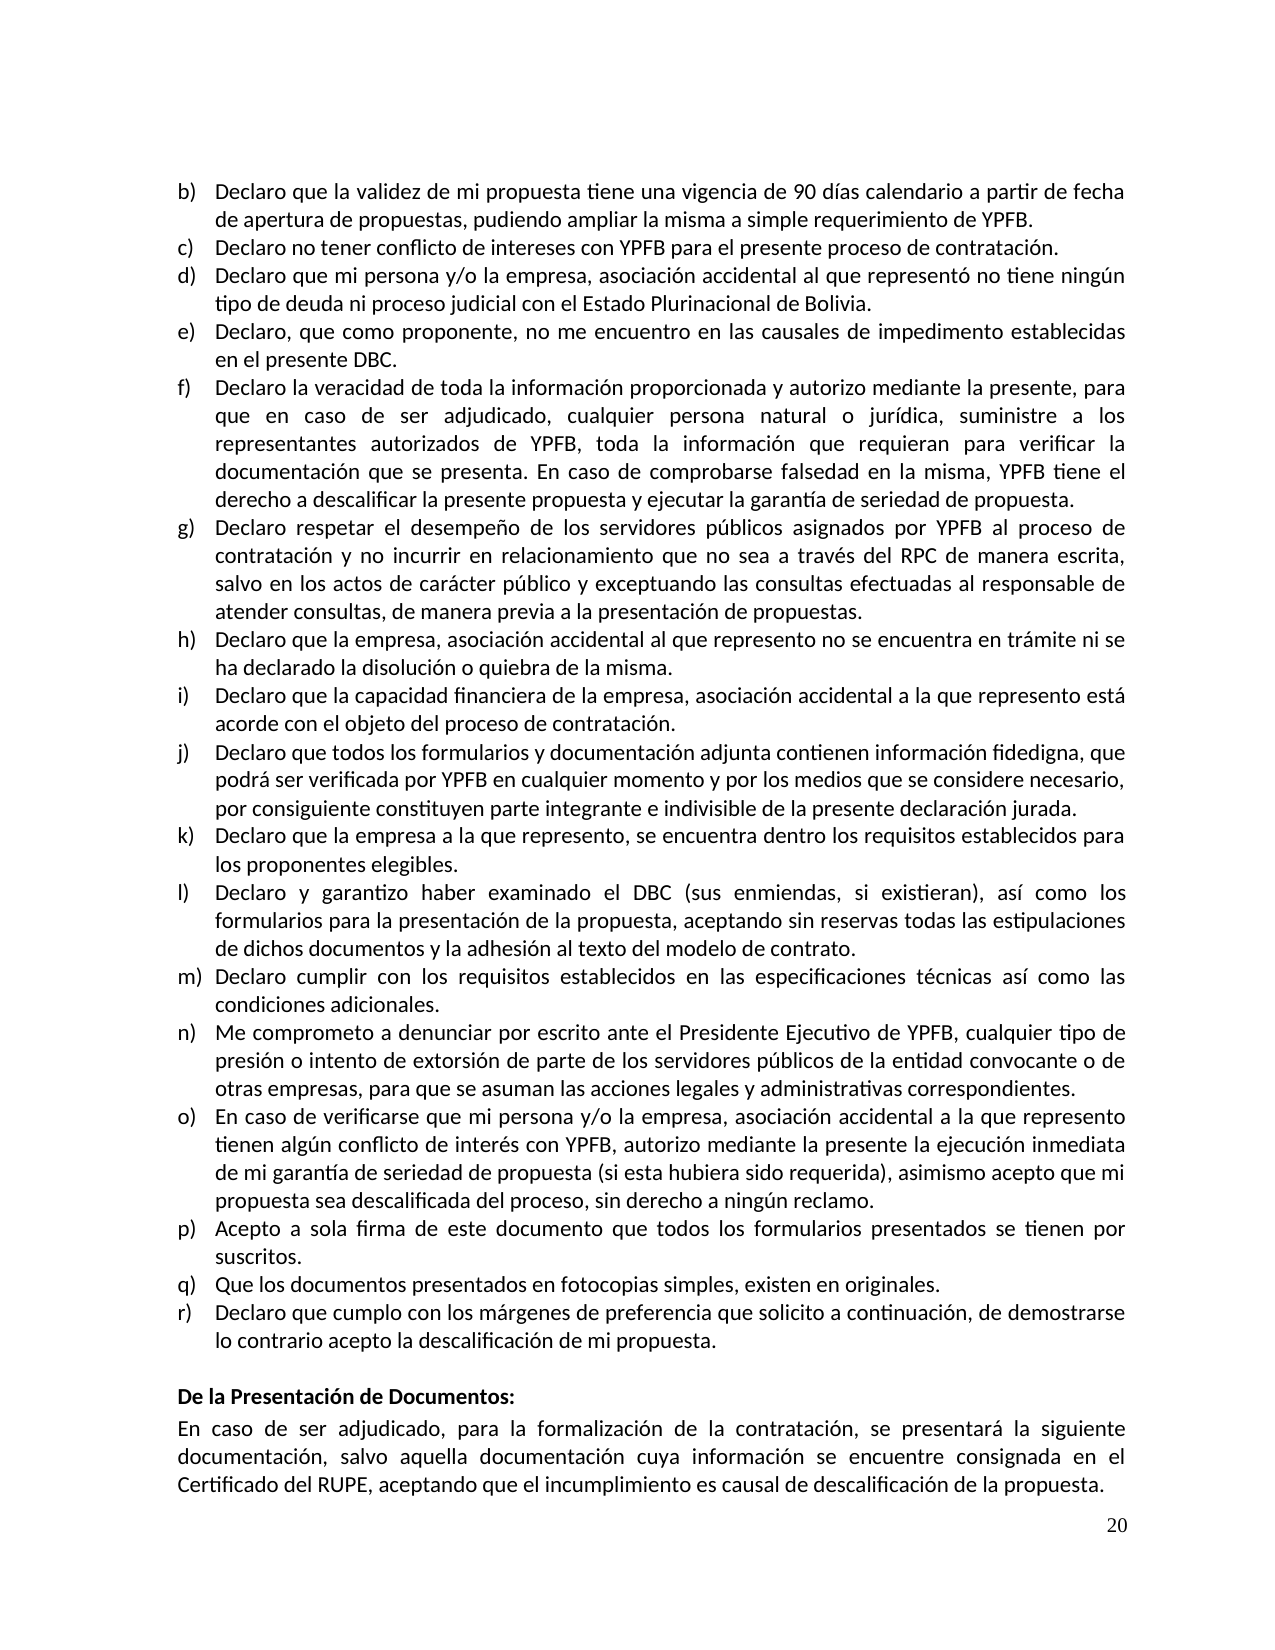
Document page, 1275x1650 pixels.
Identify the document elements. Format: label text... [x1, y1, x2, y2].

list Declaro, que como proponente, no me encuentro en las causales de impedimento establecidas en el presente DBC. [177, 317, 1127, 373]
list Acepto a sola firma de este documento que todos los formularios presentados se tienen por suscritos. [177, 1214, 1127, 1270]
list Que los documentos presentados en fotocopias simples, existen en originales. [177, 1270, 1127, 1298]
list Declaro que la validez de mi propuesta tiene una vigencia de 90 días calendario a partir de fecha de apertura de propuestas, pudiendo ampliar la misma a simple requerimiento de YPFB. [177, 177, 1127, 233]
list Declaro que la capacidad financiera de la empresa, asociación accidental a la que represento está acorde con el objeto del proceso de contratación. [177, 682, 1127, 738]
list Me comprometo a denunciar por escrito ante el Presidente Ejecutivo de YPFB, cualquier tipo de presión o intento de extorsión de parte de los servidores públicos de la entidad convocante o de otras empresas, para que se asuman las acciones legales y administrativas correspondientes. [177, 1018, 1127, 1102]
list Declaro que todos los formularios y documentación adjunta contienen información fidedigna, que podrá ser verificada por YPFB en cualquier momento y por los medios que se considere necesario, por consiguiente constituyen parte integrante e indivisible de la presente declaración jurada. [177, 738, 1127, 822]
list Declaro que la empresa a la que represento, se encuentra dentro los requisitos establecidos para los proponentes elegibles. [177, 822, 1127, 878]
list Declaro y garantizo haber examinado el DBC (sus enmiendas, si existieran), así como los formularios para la presentación de la propuesta, aceptando sin reservas todas las estipulaciones de dichos documentos y la adhesión al texto del modelo de contrato. [177, 878, 1127, 962]
list Declaro respetar el desempeño de los servidores públicos asignados por YPFB al proceso de contratación y no incurrir en relacionamiento que no sea a través del RPC de manera escrita, salvo en los actos de carácter público y exceptuando las consultas efectuadas al responsable de atender consultas, de manera previa a la presentación de propuestas. [177, 513, 1127, 626]
list De la Presentación de Documentos: [177, 1382, 1127, 1410]
list En caso de verificarse que mi persona y/o la empresa, asociación accidental a la que represento tienen algún conflicto de interés con YPFB, autorizo mediante la presente la ejecución inmediata de mi garantía de seriedad de propuesta (si esta hubiera sido requerida), asimismo acepto que mi propuesta sea descalificada del proceso, sin derecho a ningún reclamo. [177, 1102, 1127, 1214]
list Declaro que mi persona y/o la empresa, asociación accidental al que representó no tiene ningún tipo de deuda ni proceso judicial con el Estado Plurinacional de Bolivia. [177, 261, 1127, 317]
list Declaro la veracidad de toda la información proporcionada y autorizo mediante la presente, para que en caso de ser adjudicado, cualquier persona natural o jurídica, suministre a los representantes autorizados de YPFB, toda la información que requieran para verificar la documentación que se presenta. En caso de comprobarse falsedad en la misma, YPFB tiene el derecho a descalificar la presente propuesta y ejecutar la garantía de seriedad de propuesta. [177, 373, 1127, 513]
list Declaro que la empresa, asociación accidental al que represento no se encuentra en trámite ni se ha declarado la disolución o quiebra de la misma. [177, 626, 1127, 682]
list Declaro cumplir con los requisitos establecidos en las especificaciones técnicas así como las condiciones adicionales. [177, 962, 1127, 1018]
text En caso de ser adjudicado, para la formalización de la contratación, se presentará la siguiente documentación, salvo aquella documentación cuya información se encuentre consignada en el Certificado del RUPE, aceptando que el incumplimiento es causal de descalificación de la propuesta. [177, 1414, 1127, 1498]
list Declaro no tener conflicto de intereses con YPFB para el presente proceso de contratación. [177, 233, 1127, 261]
list Declaro que cumplo con los márgenes de preferencia que solicito a continuación, de demostrarse lo contrario acepto la descalificación de mi propuesta. [177, 1298, 1127, 1354]
